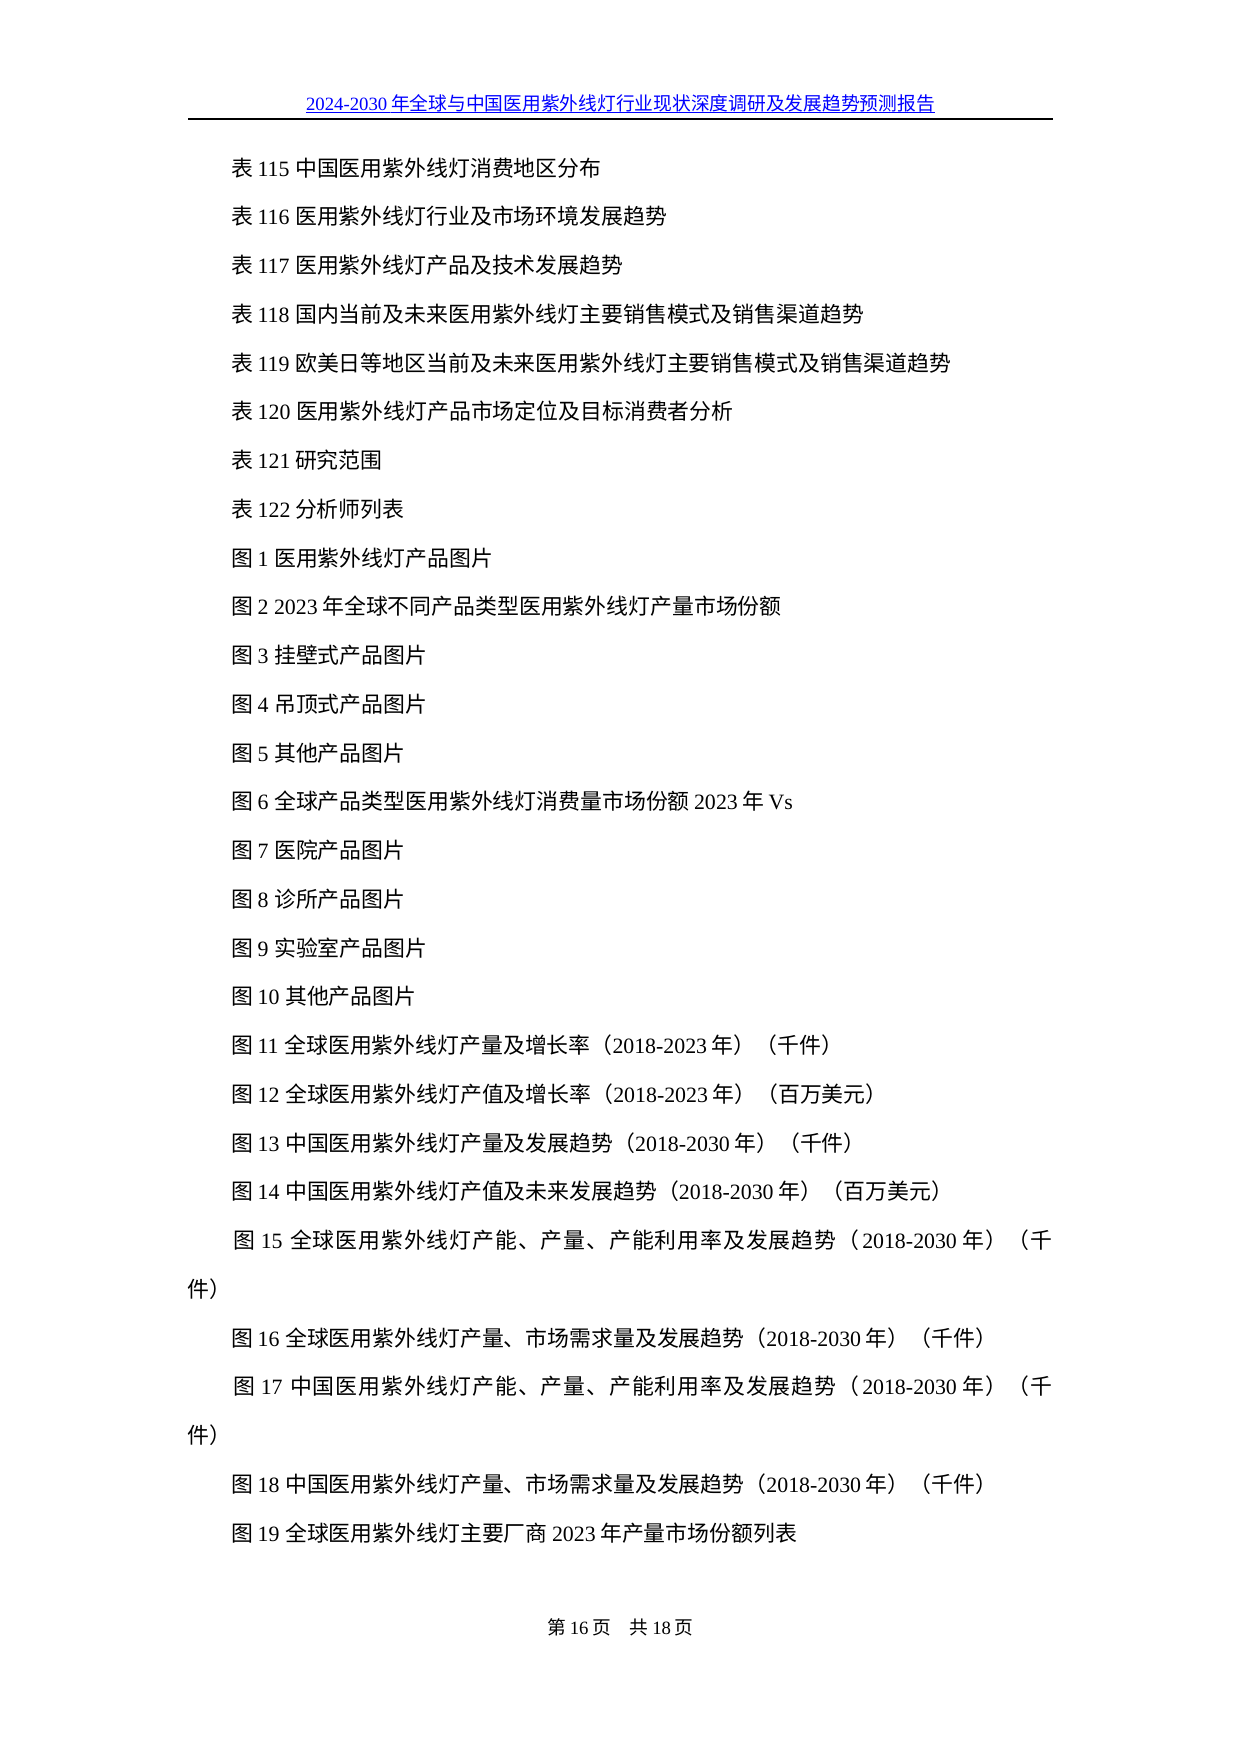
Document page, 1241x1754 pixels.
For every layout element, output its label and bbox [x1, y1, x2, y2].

text [187, 150, 1053, 1548]
